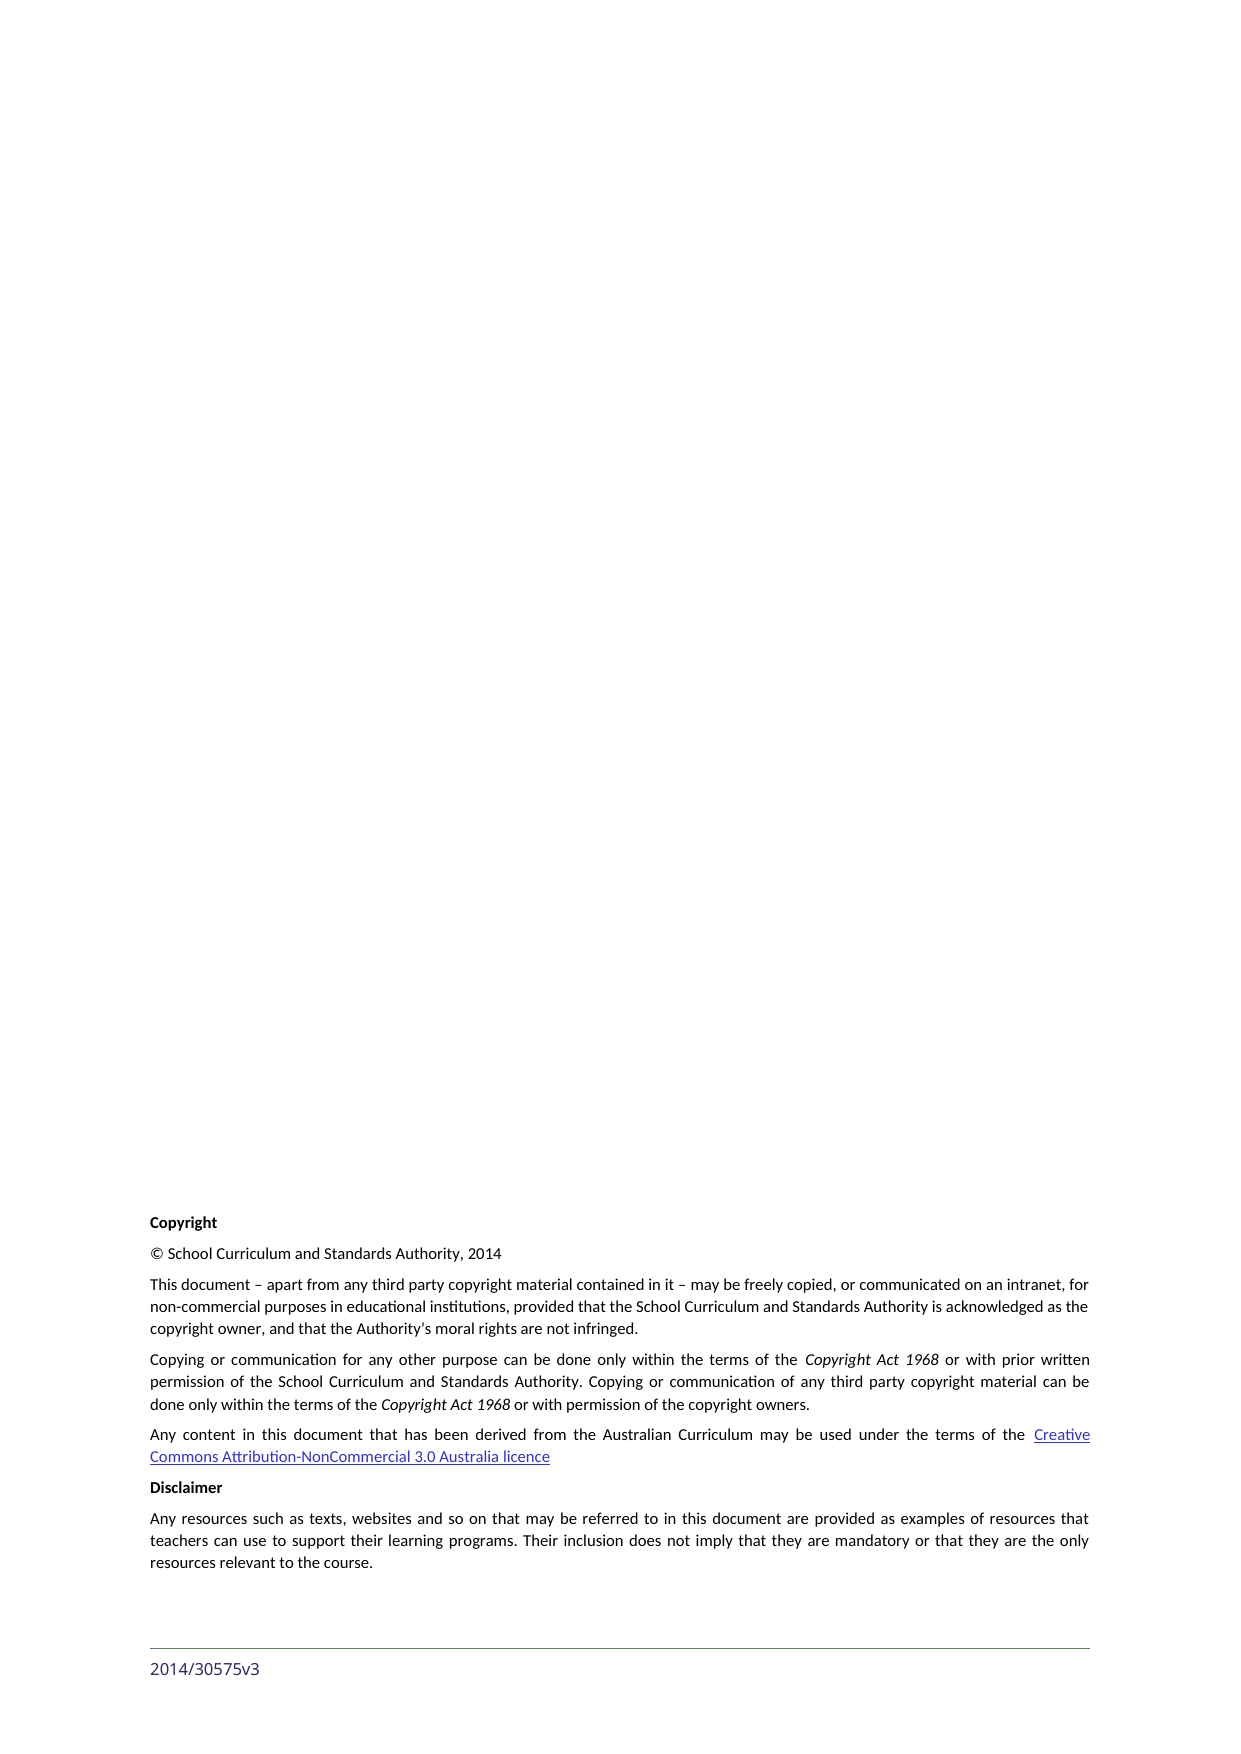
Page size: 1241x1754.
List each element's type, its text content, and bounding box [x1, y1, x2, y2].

text Any content in this document that has been derived from the Australian Curriculum may be used under the terms of the Creative Commons Attribution-NonCommercial 3.0 Australia licence [150, 1424, 1090, 1467]
text © School Curriculum and Standards Authority, 2014 [150, 1243, 1090, 1264]
text Copyright [150, 1213, 1090, 1233]
text Disclaimer [150, 1477, 1090, 1498]
text Any resources such as texts, websites and so on that may be referred to in this document are provided as examples of resources that teachers can use to support their learning programs. Their inclusion does not imply that they are mandatory or that they are the only resources relevant to the course. [150, 1508, 1090, 1573]
text Copying or communication for any other purpose can be done only within the terms of the Copyright Act 1968 or with prior written permission of the School Curriculum and Standards Authority. Copying or communication of any third party copyright material can be done only within the terms of the Copyright Act 1968 or with permission of the copyright owners. [150, 1349, 1090, 1414]
text This document – apart from any third party copyright material contained in it – may be freely copied, or communicated on an intranet, for non-commercial purposes in educational institutions, provided that the School Curriculum and Standards Authority is acknowledged as the copyright owner, and that the Authority’s moral rights are not infringed. [150, 1274, 1090, 1339]
